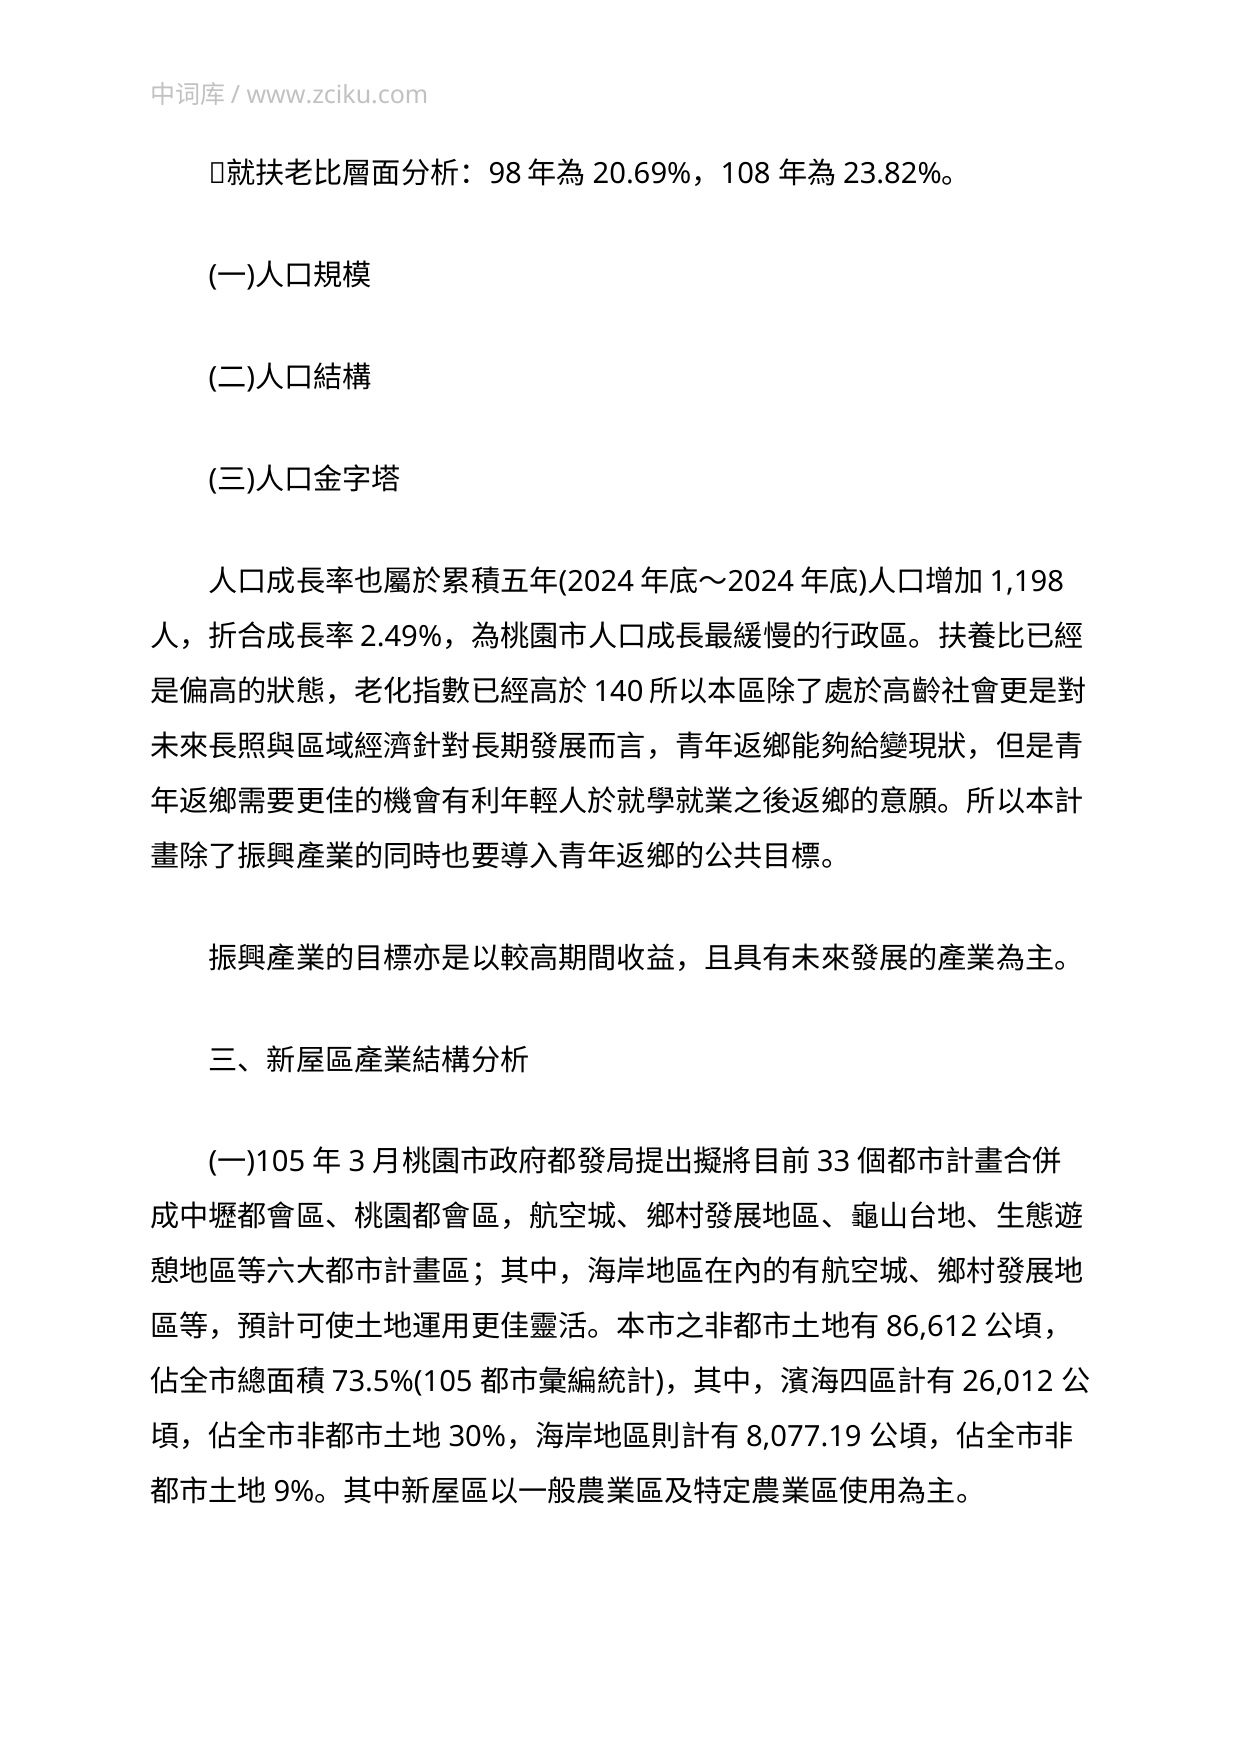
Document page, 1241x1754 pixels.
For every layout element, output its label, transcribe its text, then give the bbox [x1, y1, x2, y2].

text (一)人口規模 [150, 252, 1090, 294]
text 三、新屋區產業結構分析 [150, 1036, 1090, 1078]
text 振興產業的目標亦是以較高期間收益，且具有未來發展的產業為主。 [150, 934, 1090, 977]
text (三)人口金字塔 [150, 456, 1090, 498]
text (一)105 年 3 月桃園市政府都發局提出擬將目前 33 個都市計畫合併成中壢都會區、桃園都會區，航空城、鄉村發展地區、龜山台地、生態遊憩地區等六大都市計畫區；其中，海岸地區在內的有航空城、鄉村發展地區等，預計可使土地運用更佳靈活。本市之非都市土地有 86,612 公頃，佔全市總面積 73.5%(105 都市彙編統計)，其中，濱海四區計有 26,012 公頃，佔全市非都市土地 30%，海岸地區則計有 8,077.19 公頃，佔全市非都市土地 9%。其中新屋區以一般農業區及特定農業區使用為主。 [150, 1138, 1090, 1510]
text (二)人口結構 [150, 354, 1090, 396]
text 人口成長率也屬於累積五年(2024年底～2024年底)人口增加1,198人，折合成長率2.49%，為桃園市人口成長最緩慢的行政區。扶養比已經是偏高的狀態，老化指數已經高於140所以本區除了處於高齡社會更是對未來長照與區域經濟針對長期發展而言，青年返鄉能夠給變現狀，但是青年返鄉需要更佳的機會有利年輕人於就學就業之後返鄉的意願。所以本計畫除了振興產業的同時也要導入青年返鄉的公共目標。 [150, 558, 1090, 875]
text 就扶老比層面分析：98年為 20.69%，108 年為 23.82%。 [150, 150, 1090, 192]
